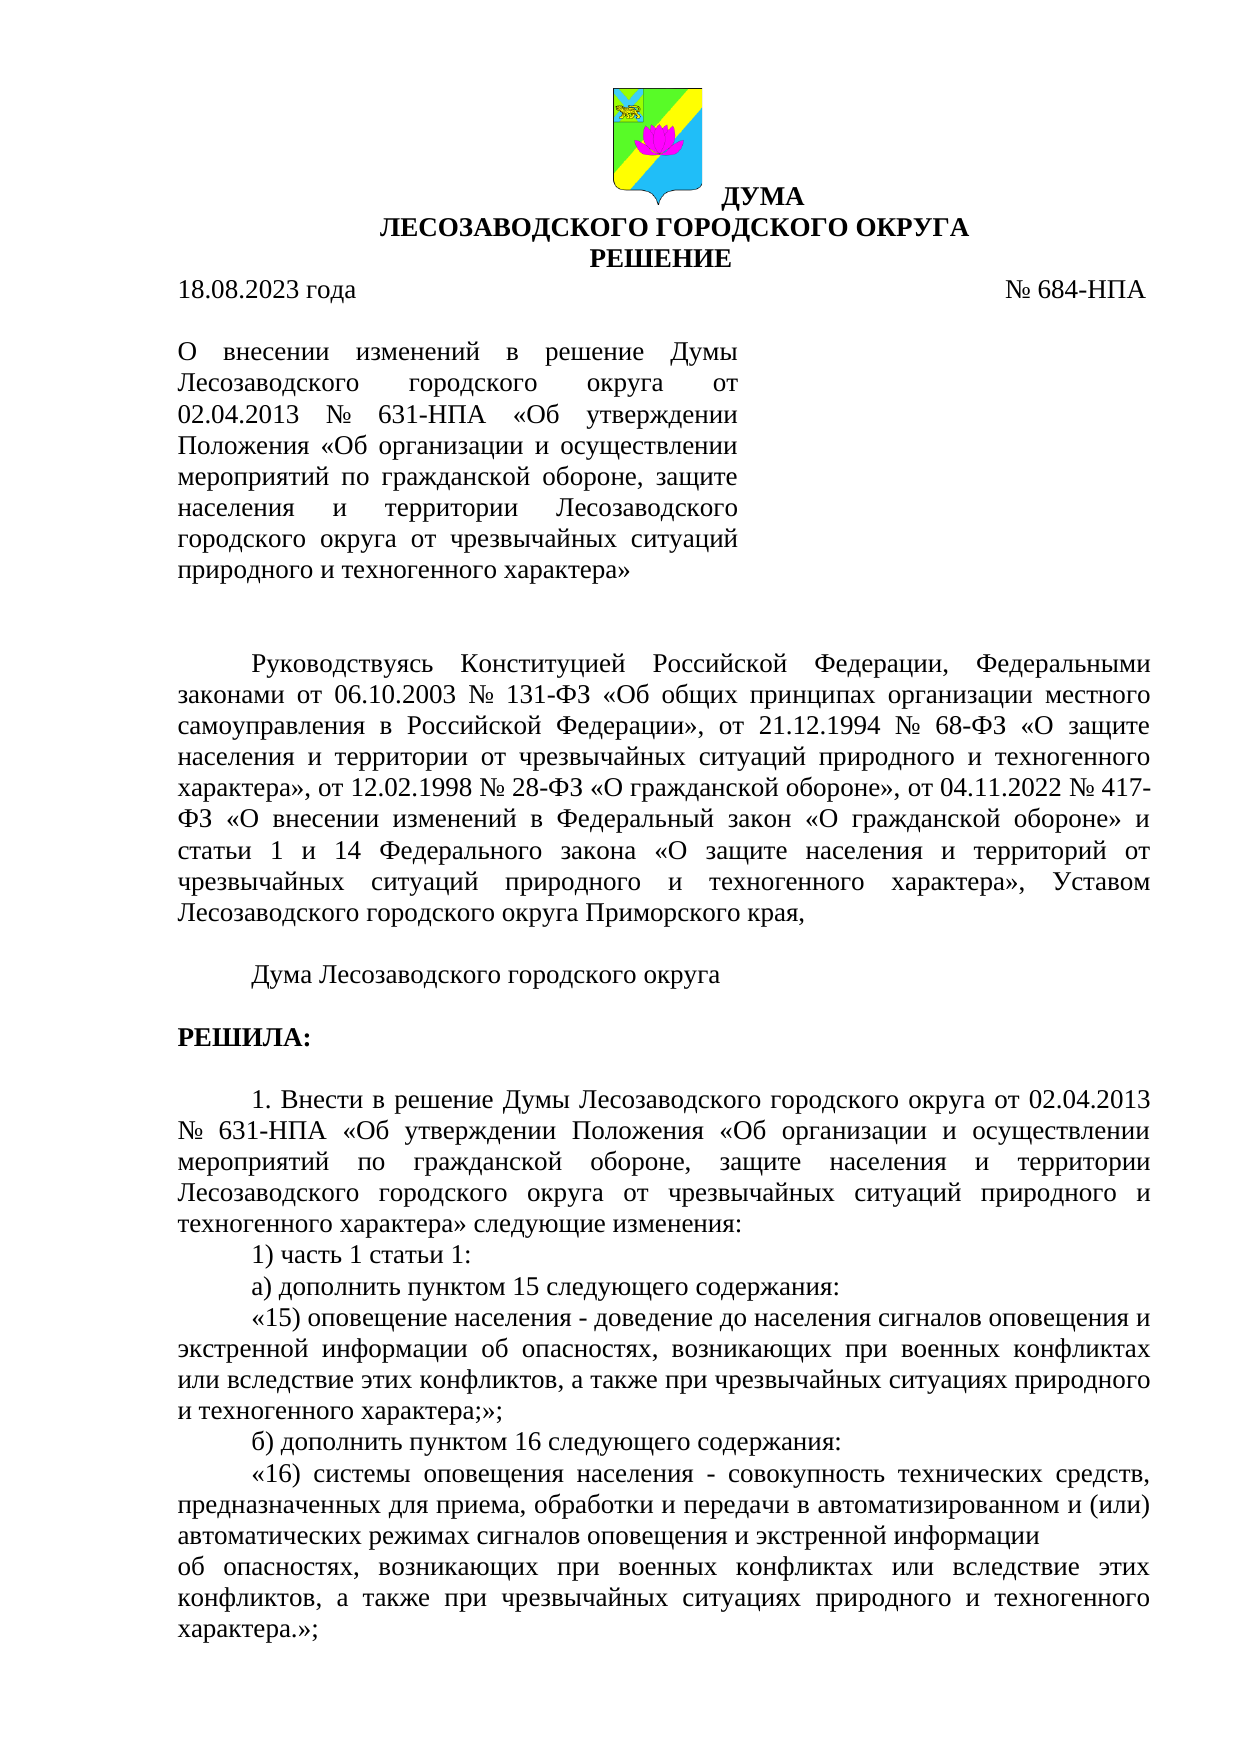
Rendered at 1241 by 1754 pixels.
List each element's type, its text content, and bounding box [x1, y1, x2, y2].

text «15) оповещение населения - доведение до населения сигналов оповещения и экстренной информации об опасностях, возникающих при военных конфликтах или вследствие этих конфликтов, а также при чрезвычайных ситуациях природного и техногенного характера;»; [177, 1301, 1152, 1426]
text б) дополнить пунктом 16 следующего содержания: [177, 1426, 1152, 1457]
text а) дополнить пунктом 15 следующего содержания: [177, 1270, 1152, 1301]
text О внесении изменений в решение Думы Лесозаводского городского округа от 02.04.2013 № 631-НПА «Об утверждении Положения «Об организации и осуществлении мероприятий по гражданской обороне, защите населения и территории Лесозаводского городского округа от чрезвычайных ситуаций природного и техногенного характера» [177, 335, 738, 584]
text Дума Лесозаводского городского округа [177, 958, 1152, 989]
text об опасностях, возникающих при военных конфликтах или вследствие этих конфликтов, а также при чрезвычайных ситуациях природного и техногенного характера.»; [177, 1550, 1152, 1643]
text ДУМА [177, 180, 1152, 211]
text РЕШИЛА: [177, 1021, 1152, 1052]
text «16) системы оповещения населения - совокупность технических средств, предназначенных для приема, обработки и передачи в автоматизированном и (или) автоматических режимах сигналов оповещения и экстренной информации [177, 1457, 1152, 1550]
text 18.08.2023 года № 684-НПА [177, 273, 1152, 304]
text 1. Внести в решение Думы Лесозаводского городского округа от 02.04.2013 № 631-НПА «Об утверждении Положения «Об организации и осуществлении мероприятий по гражданской обороне, защите населения и территории Лесозаводского городского округа от чрезвычайных ситуаций природного и техногенного характера» следующие изменения: [177, 1083, 1152, 1239]
text 1) часть 1 статьи 1: [177, 1239, 1152, 1270]
picture [613, 88, 703, 205]
text ЛЕСОЗАВОДСКОГО ГОРОДСКОГО ОКРУГА [177, 211, 1152, 242]
text РЕШЕНИЕ [177, 242, 1152, 273]
text Руководствуясь Конституцией Российской Федерации, Федеральными законами от 06.10.2003 № 131-ФЗ «Об общих принципах организации местного самоуправления в Российской Федерации», от 21.12.1994 № 68-ФЗ «О защите населения и территории от чрезвычайных ситуаций природного и техногенного характера», от 12.02.1998 № 28-ФЗ «О гражданской обороне», от 04.11.2022 № 417-ФЗ «О внесении изменений в Федеральный закон «О гражданской обороне» и статьи 1 и 14 Федерального закона «О защите населения и территорий от чрезвычайных ситуаций природного и техногенного характера», Уставом Лесозаводского городского округа Приморского края, [177, 647, 1152, 927]
